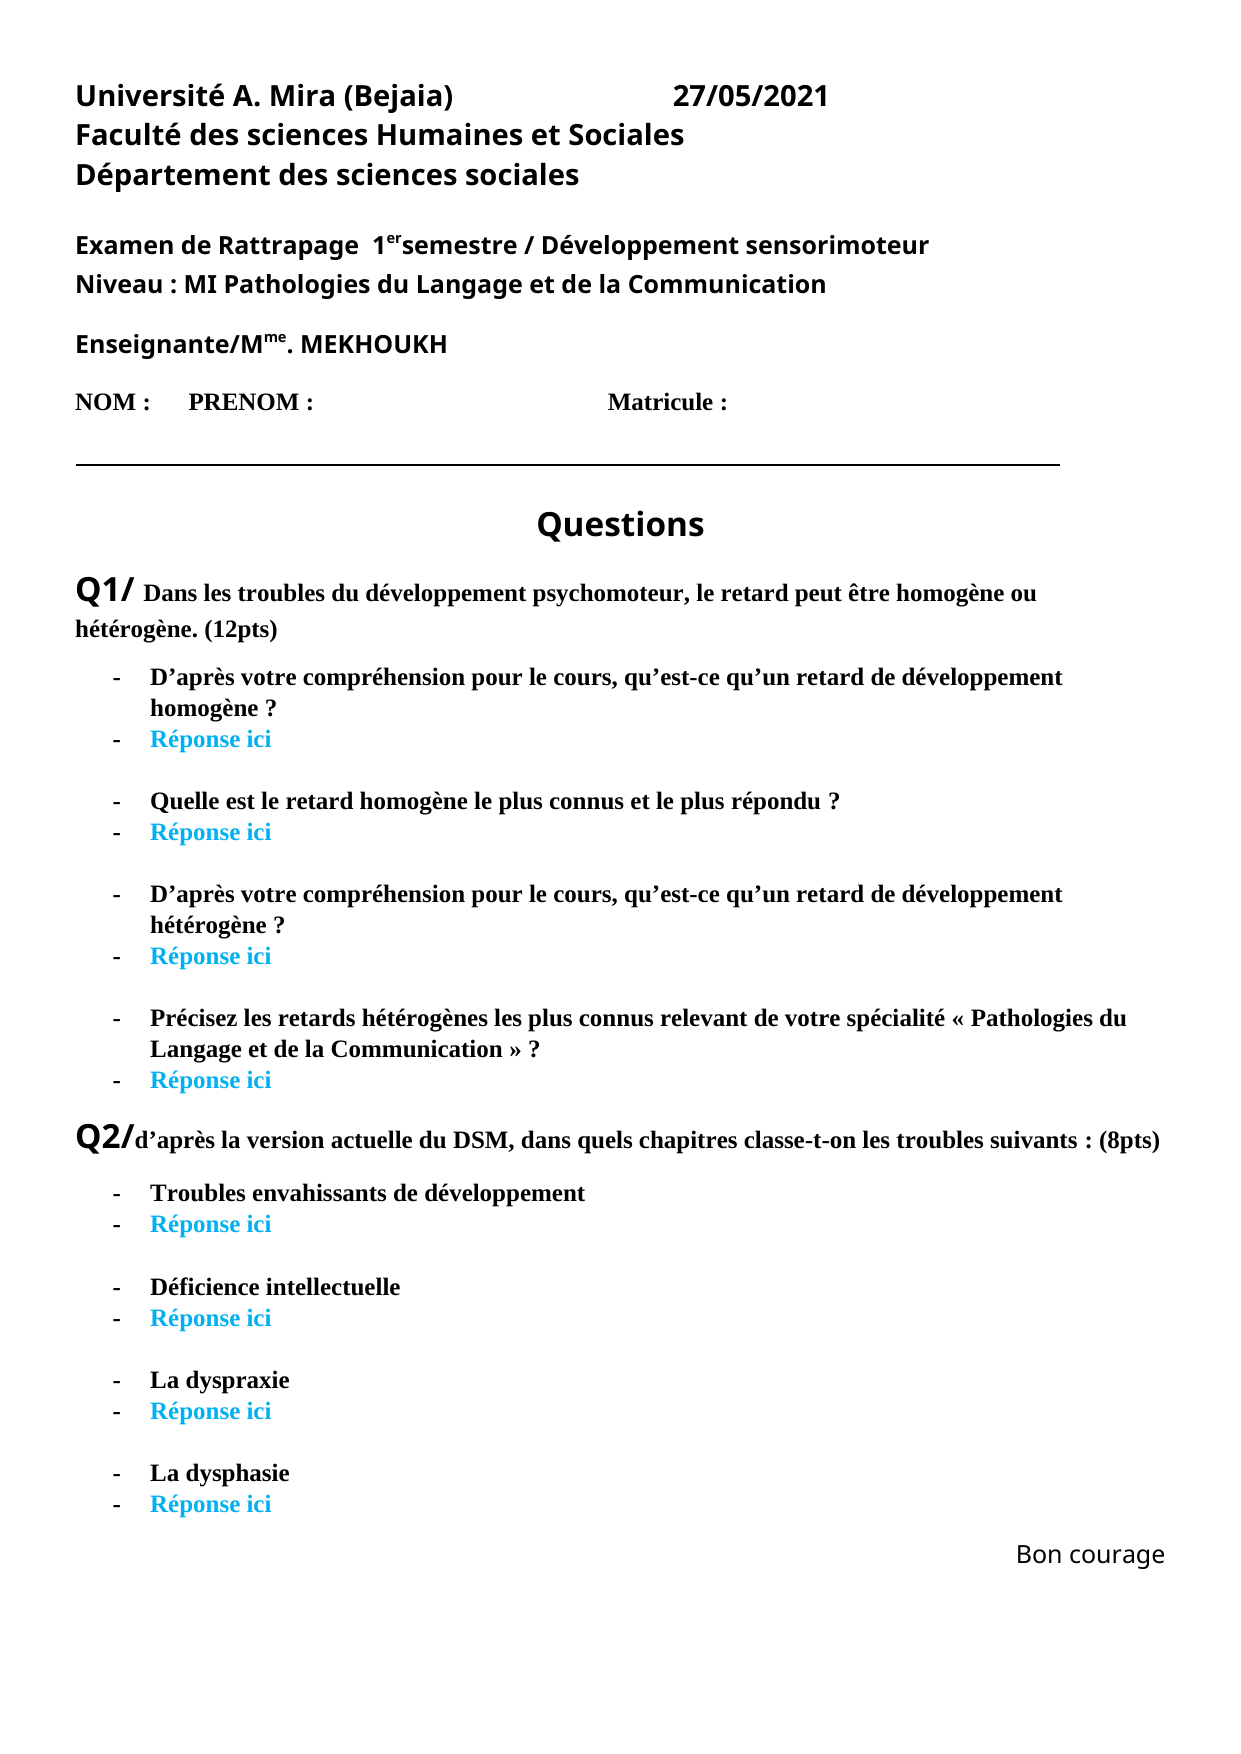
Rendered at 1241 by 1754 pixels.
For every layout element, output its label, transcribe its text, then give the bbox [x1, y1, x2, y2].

list Réponse ici [112, 1489, 1165, 1518]
text NOM : PRENOM : Matricule : [75, 387, 1165, 416]
list La dyspraxie [112, 1365, 1165, 1393]
text Q2/d’après la version actuelle du DSM, dans quels chapitres classe-t-on les troubles suivants : (8pts) [75, 1113, 1165, 1158]
list Réponse ici [112, 941, 1165, 970]
list Précisez les retards hétérogènes les plus connus relevant de votre spécialité « Pathologies du Langage et de la Communication » ? [112, 1003, 1165, 1063]
text Université A. Mira (Bejaia) 27/05/2021 [75, 75, 1165, 115]
text Bon courage [75, 1537, 1165, 1571]
list Réponse ici [112, 1065, 1165, 1094]
text Questions [75, 501, 1165, 546]
text Q1/ Dans les troubles du développement psychomoteur, le retard peut être homogène ou hétérogène. (12pts) [75, 566, 1165, 643]
text Examen de Rattrapage 1ersemestre / Développement sensorimoteur Niveau : MI Pathologies du Langage et de la Communication [75, 228, 1165, 301]
list Réponse ici [112, 1303, 1165, 1331]
text Enseignante/Mme. MEKHOUKH [75, 327, 1165, 361]
list D’après votre compréhension pour le cours, qu’est-ce qu’un retard de développement homogène ? [112, 662, 1165, 721]
list Quelle est le retard homogène le plus connus et le plus répondu ? [112, 786, 1165, 814]
list Troubles envahissants de développement [112, 1178, 1165, 1207]
list Déficience intellectuelle [112, 1272, 1165, 1300]
list La dysphasie [112, 1458, 1165, 1487]
list Réponse ici [112, 1209, 1165, 1238]
list D’après votre compréhension pour le cours, qu’est-ce qu’un retard de développement hétérogène ? [112, 879, 1165, 939]
list Réponse ici [112, 817, 1165, 846]
text Département des sciences sociales [75, 154, 1165, 194]
list Réponse ici [112, 1396, 1165, 1424]
text Faculté des sciences Humaines et Sociales [75, 115, 1165, 154]
list Réponse ici [112, 724, 1165, 752]
